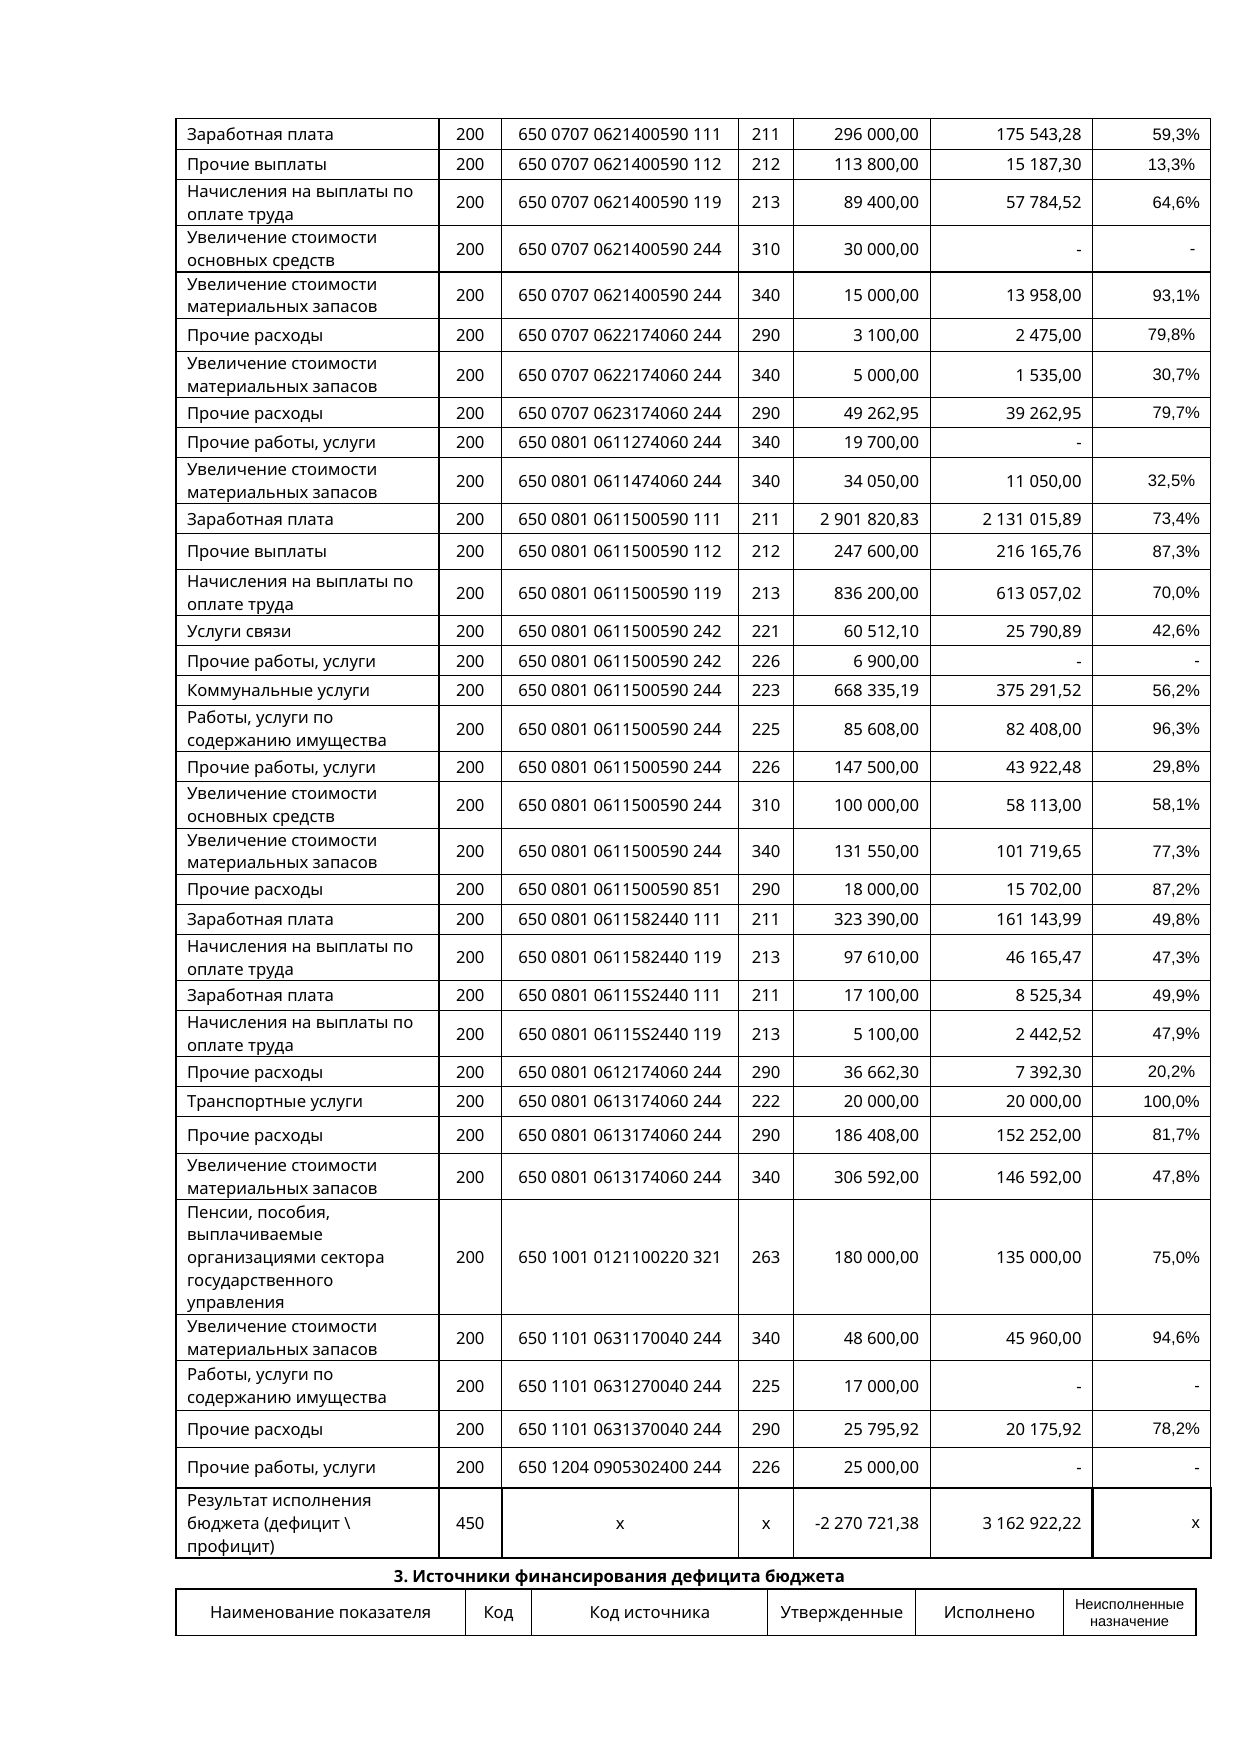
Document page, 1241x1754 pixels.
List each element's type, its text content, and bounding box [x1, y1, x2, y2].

table_cell 17 000,00 [794, 1361, 930, 1410]
table_cell 290 [739, 1057, 793, 1086]
table_cell 650 0707 0621400590 111 [502, 119, 738, 149]
table_cell Код строки [466, 1590, 531, 1635]
table_cell 15 702,00 [931, 875, 1092, 904]
table_cell Работы, услуги по содержанию имущества [177, 706, 438, 751]
table_cell 45 960,00 [931, 1315, 1092, 1360]
table_cell Коммунальные услуги [177, 676, 438, 705]
table_cell 47,3% [1093, 935, 1210, 980]
table_cell 213 [739, 180, 793, 225]
table_cell 200 [440, 180, 501, 225]
table_cell 186 408,00 [794, 1117, 930, 1153]
table_cell 93,1% [1093, 273, 1210, 318]
table_cell 2 442,52 [931, 1011, 1092, 1056]
table_cell - [931, 1448, 1092, 1487]
table_cell 49,9% [1093, 981, 1210, 1010]
table_cell Начисления на выплаты по оплате труда [177, 570, 438, 615]
table_cell 306 592,00 [794, 1154, 930, 1199]
table_cell 200 [440, 458, 501, 503]
table_cell - [1093, 1361, 1210, 1410]
table_cell 613 057,02 [931, 570, 1092, 615]
table_cell Увеличение стоимости материальных запасов [177, 829, 438, 874]
table_cell 200 [440, 1117, 501, 1153]
table_cell Увеличение стоимости основных средств [177, 782, 438, 827]
table_cell 113 800,00 [794, 150, 930, 178]
table_cell 212 [739, 150, 793, 178]
table_cell 25 790,89 [931, 616, 1092, 645]
table_cell 650 0707 0623174060 244 [502, 398, 738, 427]
table_cell 43 922,48 [931, 752, 1092, 781]
table_cell 200 [440, 782, 501, 827]
table_cell 225 [739, 1361, 793, 1410]
table_cell 29,8% [1093, 752, 1210, 781]
table_cell 5 000,00 [794, 352, 930, 397]
table_cell 323 390,00 [794, 905, 930, 933]
table_cell 56,2% [1093, 676, 1210, 705]
table_cell 200 [440, 119, 501, 149]
table_cell 247 600,00 [794, 534, 930, 569]
table_cell 81,7% [1093, 1117, 1210, 1153]
table_cell 20 175,92 [931, 1411, 1092, 1447]
table_cell 650 0801 06115S2440 111 [502, 981, 738, 1010]
table_cell Прочие расходы [177, 1057, 438, 1086]
table_cell Прочие работы, услуги [177, 428, 438, 457]
table_cell - [931, 646, 1092, 675]
table_cell 39 262,95 [931, 398, 1092, 427]
table_cell 147 500,00 [794, 752, 930, 781]
table_cell 146 592,00 [931, 1154, 1092, 1199]
table_cell Прочие расходы [177, 1411, 438, 1447]
table_cell 200 [440, 428, 501, 457]
table_cell Заработная плата [177, 119, 438, 149]
table_cell - [931, 226, 1092, 271]
table_cell 650 0801 0611500590 242 [502, 646, 738, 675]
table_cell 100,0% [1093, 1087, 1210, 1116]
table_cell 200 [440, 875, 501, 904]
table_cell 89 400,00 [794, 180, 930, 225]
table_cell 200 [440, 829, 501, 874]
table_cell 200 [440, 616, 501, 645]
table_cell 200 [440, 273, 501, 318]
table_cell 340 [739, 428, 793, 457]
table_cell Начисления на выплаты по оплате труда [177, 1011, 438, 1056]
table_cell Заработная плата [177, 504, 438, 533]
table_cell 20 000,00 [794, 1087, 930, 1116]
table_cell 290 [739, 319, 793, 351]
table_cell 310 [739, 226, 793, 271]
table_cell 131 550,00 [794, 829, 930, 874]
table_cell 77,3% [1093, 829, 1210, 874]
table_cell 17 100,00 [794, 981, 930, 1010]
table_cell 290 [739, 398, 793, 427]
table_cell 650 0707 0622174060 244 [502, 319, 738, 351]
table_cell 200 [440, 1087, 501, 1116]
table_cell 450 [440, 1489, 501, 1557]
table_cell 58,1% [1093, 782, 1210, 827]
table_cell Начисления на выплаты по оплате труда [177, 180, 438, 225]
table_cell 3 100,00 [794, 319, 930, 351]
table_cell Увеличение стоимости основных средств [177, 226, 438, 271]
table_cell 650 0801 0611582440 119 [502, 935, 738, 980]
table_cell 96,3% [1093, 706, 1210, 751]
table_cell 290 [739, 1411, 793, 1447]
table_cell 340 [739, 458, 793, 503]
table_cell 200 [440, 398, 501, 427]
table_cell 200 [440, 150, 501, 178]
table_cell 222 [739, 1087, 793, 1116]
table_cell - [931, 428, 1092, 457]
table_cell 70,0% [1093, 570, 1210, 615]
table_cell 30 000,00 [794, 226, 930, 271]
table_cell 200 [440, 981, 501, 1010]
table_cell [1064, 1590, 1195, 1635]
table_cell 200 [440, 352, 501, 397]
table_cell 340 [739, 1154, 793, 1199]
table_cell 13,3% [1093, 150, 1210, 178]
table_cell 340 [739, 1315, 793, 1360]
table_cell 226 [739, 752, 793, 781]
table_cell 73,4% [1093, 504, 1210, 533]
table_cell 82 408,00 [931, 706, 1092, 751]
table_cell Увеличение стоимости материальных запасов [177, 352, 438, 397]
table_cell Прочие расходы [177, 875, 438, 904]
table_cell 211 [739, 504, 793, 533]
table_cell 650 0801 0611474060 244 [502, 458, 738, 503]
table_cell 200 [440, 935, 501, 980]
table_cell 75,0% [1093, 1200, 1210, 1314]
table_cell 152 252,00 [931, 1117, 1092, 1153]
table_cell 200 [440, 1411, 501, 1447]
table_cell 200 [440, 1361, 501, 1410]
table_cell 200 [440, 1315, 501, 1360]
table_cell 650 0801 0612174060 244 [502, 1057, 738, 1086]
table_cell 6 900,00 [794, 646, 930, 675]
table_cell х [739, 1489, 793, 1557]
table_cell 340 [739, 352, 793, 397]
table_cell Результат исполнения бюджета (дефицит \ профицит) [177, 1489, 438, 1557]
table_cell 200 [440, 504, 501, 533]
table_cell 290 [739, 875, 793, 904]
table_cell 3. Источники финансирования дефицита бюджета [176, 1559, 1063, 1588]
table_cell 79,7% [1093, 398, 1210, 427]
table_cell 180 000,00 [794, 1200, 930, 1314]
table_cell 101 719,65 [931, 829, 1092, 874]
table_cell 59,3% [1093, 119, 1210, 149]
table_cell 225 [739, 706, 793, 751]
table_cell Транспортные услуги [177, 1087, 438, 1116]
table_cell х [1094, 1489, 1210, 1557]
table_cell 650 0801 0611500590 244 [502, 706, 738, 751]
table_cell 94,6% [1093, 1315, 1210, 1360]
table_cell 650 1204 0905302400 244 [502, 1448, 738, 1487]
table_cell 200 [440, 534, 501, 569]
table_cell 212 [739, 534, 793, 569]
table_cell 650 0801 0611500590 119 [502, 570, 738, 615]
table_cell Увеличение стоимости материальных запасов [177, 1154, 438, 1199]
table_cell 650 0801 0611500590 111 [502, 504, 738, 533]
table_cell 11 050,00 [931, 458, 1092, 503]
table_cell 650 1101 0631370040 244 [502, 1411, 738, 1447]
table_cell Заработная плата [177, 905, 438, 933]
table_cell 650 0801 0613174060 244 [502, 1117, 738, 1153]
table_cell 200 [440, 226, 501, 271]
table_cell 60 512,10 [794, 616, 930, 645]
table_cell [1063, 1559, 1196, 1588]
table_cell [532, 1590, 767, 1635]
table_cell 200 [440, 1448, 501, 1487]
table_cell - [931, 1361, 1092, 1410]
table_cell 46 165,47 [931, 935, 1092, 980]
table_cell 650 0801 0613174060 244 [502, 1154, 738, 1199]
table_cell 7 392,30 [931, 1057, 1092, 1086]
table_cell Работы, услуги по содержанию имущества [177, 1361, 438, 1410]
table_cell 2 475,00 [931, 319, 1092, 351]
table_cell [768, 1590, 915, 1635]
table_cell 650 0801 0611500590 242 [502, 616, 738, 645]
table_cell 42,6% [1093, 616, 1210, 645]
table_cell 48 600,00 [794, 1315, 930, 1360]
table_cell 3 162 922,22 [931, 1489, 1091, 1557]
table_cell 223 [739, 676, 793, 705]
table_cell 211 [739, 119, 793, 149]
table_cell 668 335,19 [794, 676, 930, 705]
table_cell 221 [739, 616, 793, 645]
table_cell 20 000,00 [931, 1087, 1092, 1116]
table_cell 200 [440, 1057, 501, 1086]
table_cell 200 [440, 319, 501, 351]
table_cell 650 1001 0121100220 321 [502, 1200, 738, 1314]
table_cell 25 795,92 [794, 1411, 930, 1447]
table_cell Исполнено [916, 1590, 1063, 1635]
table_cell 18 000,00 [794, 875, 930, 904]
table_cell 340 [739, 273, 793, 318]
table_cell 226 [739, 1448, 793, 1487]
table_cell 57 784,52 [931, 180, 1092, 225]
table_cell 213 [739, 1011, 793, 1056]
table_cell 211 [739, 905, 793, 933]
table_cell 650 0801 0611500590 244 [502, 829, 738, 874]
table_cell 200 [440, 706, 501, 751]
table_cell 1 535,00 [931, 352, 1092, 397]
table_cell 263 [739, 1200, 793, 1314]
table_cell 375 291,52 [931, 676, 1092, 705]
table_cell 340 [739, 829, 793, 874]
table_cell Прочие расходы [177, 319, 438, 351]
table_cell 49,8% [1093, 905, 1210, 933]
table_cell 200 [440, 1200, 501, 1314]
table_cell 135 000,00 [931, 1200, 1092, 1314]
table_cell Увеличение стоимости материальных запасов [177, 273, 438, 318]
table_cell 47,8% [1093, 1154, 1210, 1199]
table_cell 2 131 015,89 [931, 504, 1092, 533]
table_cell 64,6% [1093, 180, 1210, 225]
table_cell Услуги связи [177, 616, 438, 645]
table_cell 15 000,00 [794, 273, 930, 318]
table_cell - [1093, 226, 1210, 271]
table_cell 200 [440, 676, 501, 705]
table_cell Прочие выплаты [177, 150, 438, 178]
table_cell -2 270 721,38 [794, 1489, 930, 1557]
table_cell 836 200,00 [794, 570, 930, 615]
table_cell 296 000,00 [794, 119, 930, 149]
table_cell 175 543,28 [931, 119, 1092, 149]
table_cell 8 525,34 [931, 981, 1092, 1010]
table_cell Увеличение стоимости материальных запасов [177, 1315, 438, 1360]
table_cell 650 0801 0611500590 851 [502, 875, 738, 904]
table_cell 211 [739, 981, 793, 1010]
table_cell Прочие расходы [177, 398, 438, 427]
table_cell - [1093, 1448, 1210, 1487]
table_cell 49 262,95 [794, 398, 930, 427]
table_cell 19 700,00 [794, 428, 930, 457]
table_cell 650 0801 0611500590 112 [502, 534, 738, 569]
table_cell 78,2% [1093, 1411, 1210, 1447]
table_cell 100 000,00 [794, 782, 930, 827]
table_cell - [1093, 646, 1210, 675]
table_cell 650 1101 0631170040 244 [502, 1315, 738, 1360]
table_cell 30,7% [1093, 352, 1210, 397]
table_cell 20,2% [1093, 1057, 1210, 1086]
table_cell 650 0707 0621400590 244 [502, 226, 738, 271]
table_cell 650 0707 0621400590 244 [502, 273, 738, 318]
table_cell 13 958,00 [931, 273, 1092, 318]
table_cell 58 113,00 [931, 782, 1092, 827]
table_cell 650 0801 0611500590 244 [502, 782, 738, 827]
table_cell Прочие выплаты [177, 534, 438, 569]
table_cell Прочие работы, услуги [177, 646, 438, 675]
table_cell 2 901 820,83 [794, 504, 930, 533]
table_cell 87,3% [1093, 534, 1210, 569]
table_cell 85 608,00 [794, 706, 930, 751]
table_cell Заработная плата [177, 981, 438, 1010]
table_cell 200 [440, 1011, 501, 1056]
table_cell 650 0707 0621400590 119 [502, 180, 738, 225]
table_cell 97 610,00 [794, 935, 930, 980]
table_cell Пенсии, пособия, выплачиваемые организациями сектора государственного управления [177, 1200, 438, 1314]
table_cell 650 0707 0621400590 112 [502, 150, 738, 178]
table_cell 650 1101 0631270040 244 [502, 1361, 738, 1410]
table_cell 650 0801 0611274060 244 [502, 428, 738, 457]
table_cell 213 [739, 935, 793, 980]
table_cell Прочие работы, услуги [177, 752, 438, 781]
table_cell 36 662,30 [794, 1057, 930, 1086]
table_cell 650 0707 0622174060 244 [502, 352, 738, 397]
table_cell 650 0801 0611500590 244 [502, 676, 738, 705]
table_cell 650 0801 0611500590 244 [502, 752, 738, 781]
table_cell 47,9% [1093, 1011, 1210, 1056]
table_cell 79,8% [1093, 319, 1210, 351]
table_cell 200 [440, 646, 501, 675]
table_cell 200 [440, 905, 501, 933]
table_cell 650 0801 0611582440 111 [502, 905, 738, 933]
table_cell 5 100,00 [794, 1011, 930, 1056]
table_cell 216 165,76 [931, 534, 1092, 569]
table_cell Увеличение стоимости материальных запасов [177, 458, 438, 503]
table_cell 650 0801 0613174060 244 [502, 1087, 738, 1116]
table_cell 290 [739, 1117, 793, 1153]
table_cell 310 [739, 782, 793, 827]
table_cell 200 [440, 1154, 501, 1199]
table_cell 213 [739, 570, 793, 615]
table_cell 25 000,00 [794, 1448, 930, 1487]
table_cell 34 050,00 [794, 458, 930, 503]
table_cell 87,2% [1093, 875, 1210, 904]
table_cell 32,5% [1093, 458, 1210, 503]
table_cell х [503, 1489, 738, 1557]
table_cell Прочие расходы [177, 1117, 438, 1153]
table_cell Начисления на выплаты по оплате труда [177, 935, 438, 980]
table_cell 200 [440, 570, 501, 615]
table_cell Прочие работы, услуги [177, 1448, 438, 1487]
table_cell 226 [739, 646, 793, 675]
table_cell [1093, 428, 1210, 457]
table_cell 161 143,99 [931, 905, 1092, 933]
table_cell 200 [440, 752, 501, 781]
table_cell 15 187,30 [931, 150, 1092, 178]
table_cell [177, 1590, 465, 1635]
table_cell 650 0801 06115S2440 119 [502, 1011, 738, 1056]
